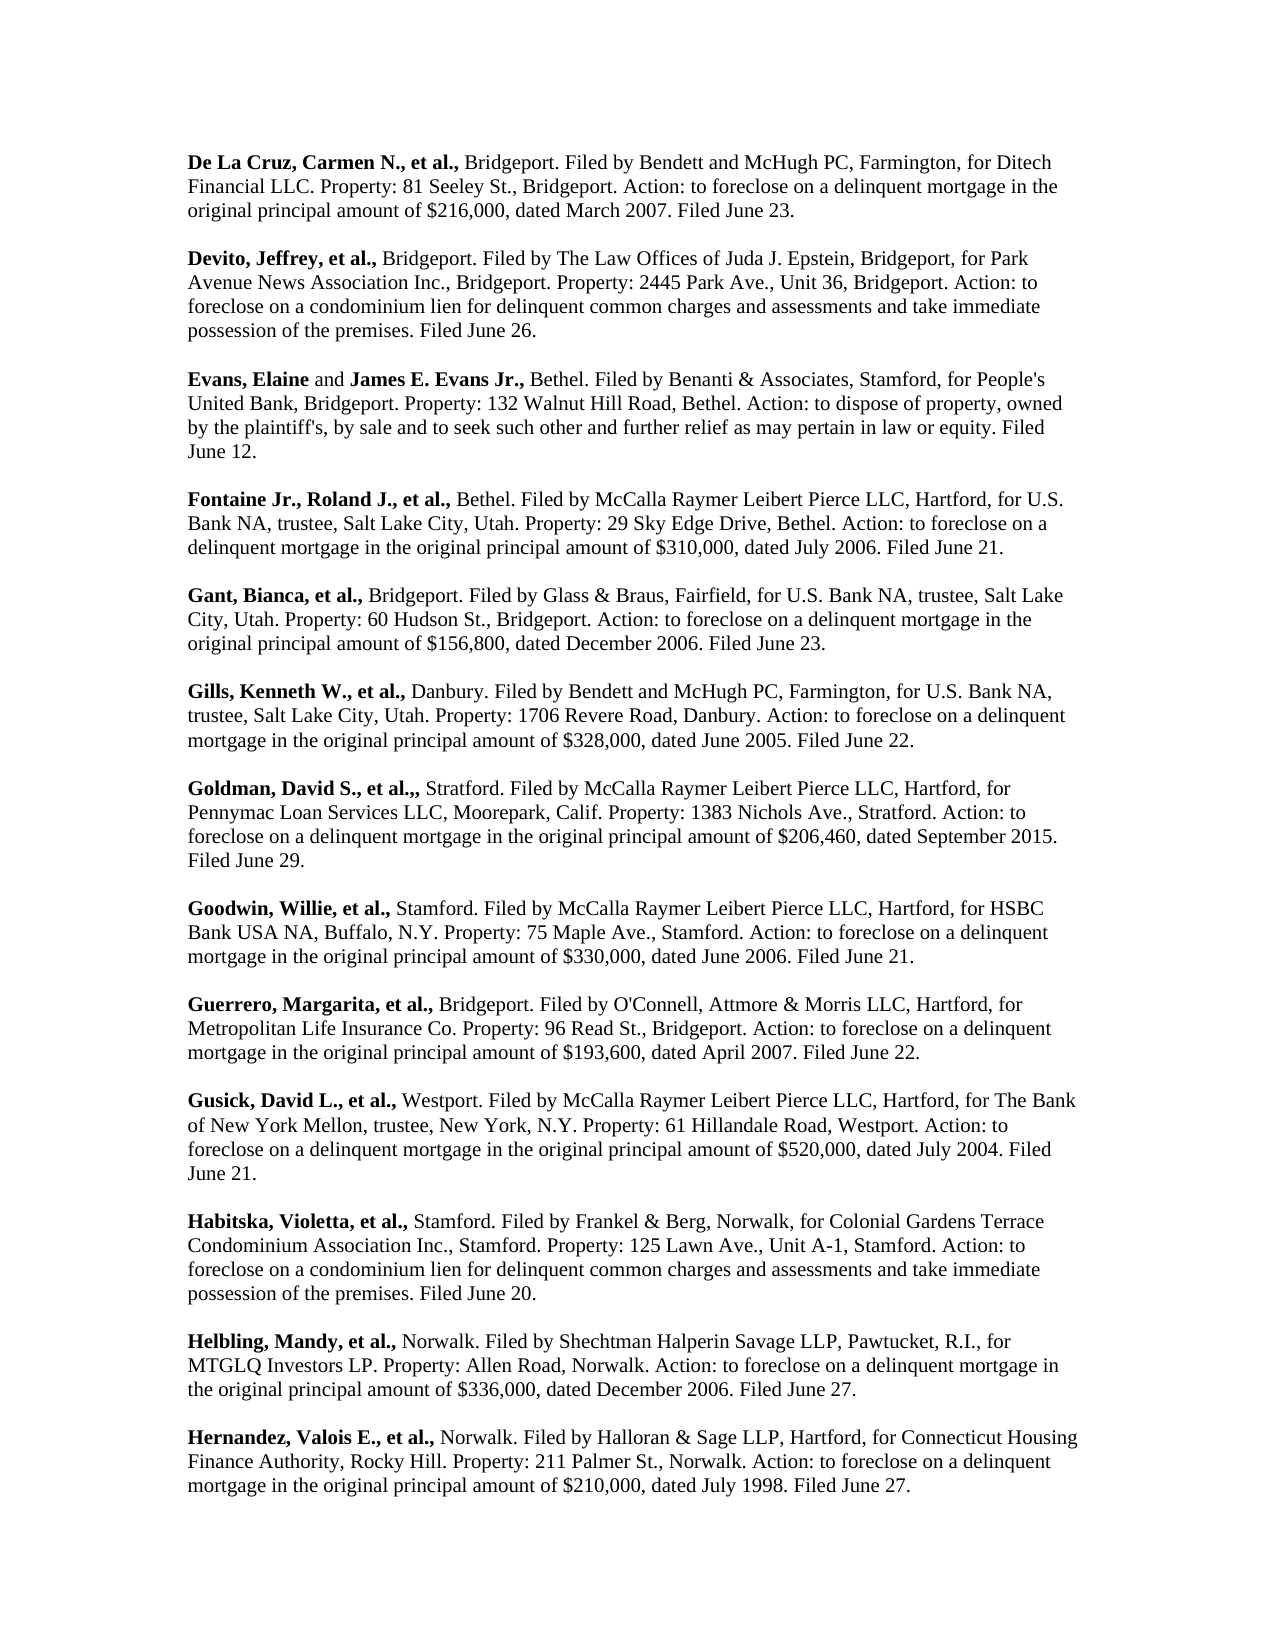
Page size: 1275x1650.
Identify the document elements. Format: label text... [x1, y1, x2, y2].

text Goldman, David S., et al.,, Stratford. Filed by McCalla Raymer Leibert Pierce LLC, Hartford, for Pennymac Loan Services LLC, Moorepark, Calif. Property: 1383 Nichols Ave., Stratford. Action: to foreclose on a delinquent mortgage in the original principal amount of $206,460, dated September 2015. Filed June 29. [187, 776, 1087, 872]
text Gills, Kenneth W., et al., Danbury. Filed by Bendett and McHugh PC, Farmington, for U.S. Bank NA, trustee, Salt Lake City, Utah. Property: 1706 Revere Road, Danbury. Action: to foreclose on a delinquent mortgage in the original principal amount of $328,000, dated June 2005. Filed June 22. [187, 679, 1087, 752]
text Gant, Bianca, et al., Bridgeport. Filed by Glass & Braus, Fairfield, for U.S. Bank NA, trustee, Salt Lake City, Utah. Property: 60 Hudson St., Bridgeport. Action: to foreclose on a delinquent mortgage in the original principal amount of $156,800, dated December 2006. Filed June 23. [187, 583, 1087, 655]
text Gusick, David L., et al., Westport. Filed by McCalla Raymer Leibert Pierce LLC, Hartford, for The Bank of New York Mellon, trustee, New York, N.Y. Property: 61 Hillandale Road, Westport. Action: to foreclose on a delinquent mortgage in the original principal amount of $520,000, dated July 2004. Filed June 21. [187, 1088, 1087, 1185]
text Goodwin, Willie, et al., Stamford. Filed by McCalla Raymer Leibert Pierce LLC, Hartford, for HSBC Bank USA NA, Buffalo, N.Y. Property: 75 Maple Ave., Stamford. Action: to foreclose on a delinquent mortgage in the original principal amount of $330,000, dated June 2006. Filed June 21. [187, 896, 1087, 968]
text De La Cruz, Carmen N., et al., Bridgeport. Filed by Bendett and McHugh PC, Farmington, for Ditech Financial LLC. Property: 81 Seeley St., Bridgeport. Action: to foreclose on a delinquent mortgage in the original principal amount of $216,000, dated March 2007. Filed June 23. [187, 150, 1087, 222]
text Guerrero, Margarita, et al., Bridgeport. Filed by O'Connell, Attmore & Morris LLC, Hartford, for Metropolitan Life Insurance Co. Property: 96 Read St., Bridgeport. Action: to foreclose on a delinquent mortgage in the original principal amount of $193,600, dated April 2007. Filed June 22. [187, 992, 1087, 1064]
text Evans, Elaine and James E. Evans Jr., Bethel. Filed by Benanti & Associates, Stamford, for People's United Bank, Bridgeport. Property: 132 Walnut Hill Road, Bethel. Action: to dispose of property, owned by the plaintiff's, by sale and to seek such other and further relief as may pertain in law or equity. Filed June 12. [187, 367, 1087, 463]
text Fontaine Jr., Roland J., et al., Bethel. Filed by McCalla Raymer Leibert Pierce LLC, Hartford, for U.S. Bank NA, trustee, Salt Lake City, Utah. Property: 29 Sky Edge Drive, Bethel. Action: to foreclose on a delinquent mortgage in the original principal amount of $310,000, dated July 2006. Filed June 21. [187, 487, 1087, 559]
text Habitska, Violetta, et al., Stamford. Filed by Frankel & Berg, Norwalk, for Colonial Gardens Terrace Condominium Association Inc., Stamford. Property: 125 Lawn Ave., Unit A-1, Stamford. Action: to foreclose on a condominium lien for delinquent common charges and assessments and take immediate possession of the premises. Filed June 20. [187, 1209, 1087, 1305]
text Hernandez, Valois E., et al., Norwalk. Filed by Halloran & Sage LLP, Hartford, for Connecticut Housing Finance Authority, Rocky Hill. Property: 211 Palmer St., Norwalk. Action: to foreclose on a delinquent mortgage in the original principal amount of $210,000, dated July 1998. Filed June 27. [187, 1425, 1087, 1497]
text Devito, Jeffrey, et al., Bridgeport. Filed by The Law Offices of Juda J. Epstein, Bridgeport, for Park Avenue News Association Inc., Bridgeport. Property: 2445 Park Ave., Unit 36, Bridgeport. Action: to foreclose on a condominium lien for delinquent common charges and assessments and take immediate possession of the premises. Filed June 26. [187, 246, 1087, 342]
text Helbling, Mandy, et al., Norwalk. Filed by Shechtman Halperin Savage LLP, Pawtucket, R.I., for MTGLQ Investors LP. Property: Allen Road, Norwalk. Action: to foreclose on a delinquent mortgage in the original principal amount of $336,000, dated December 2006. Filed June 27. [187, 1329, 1087, 1401]
